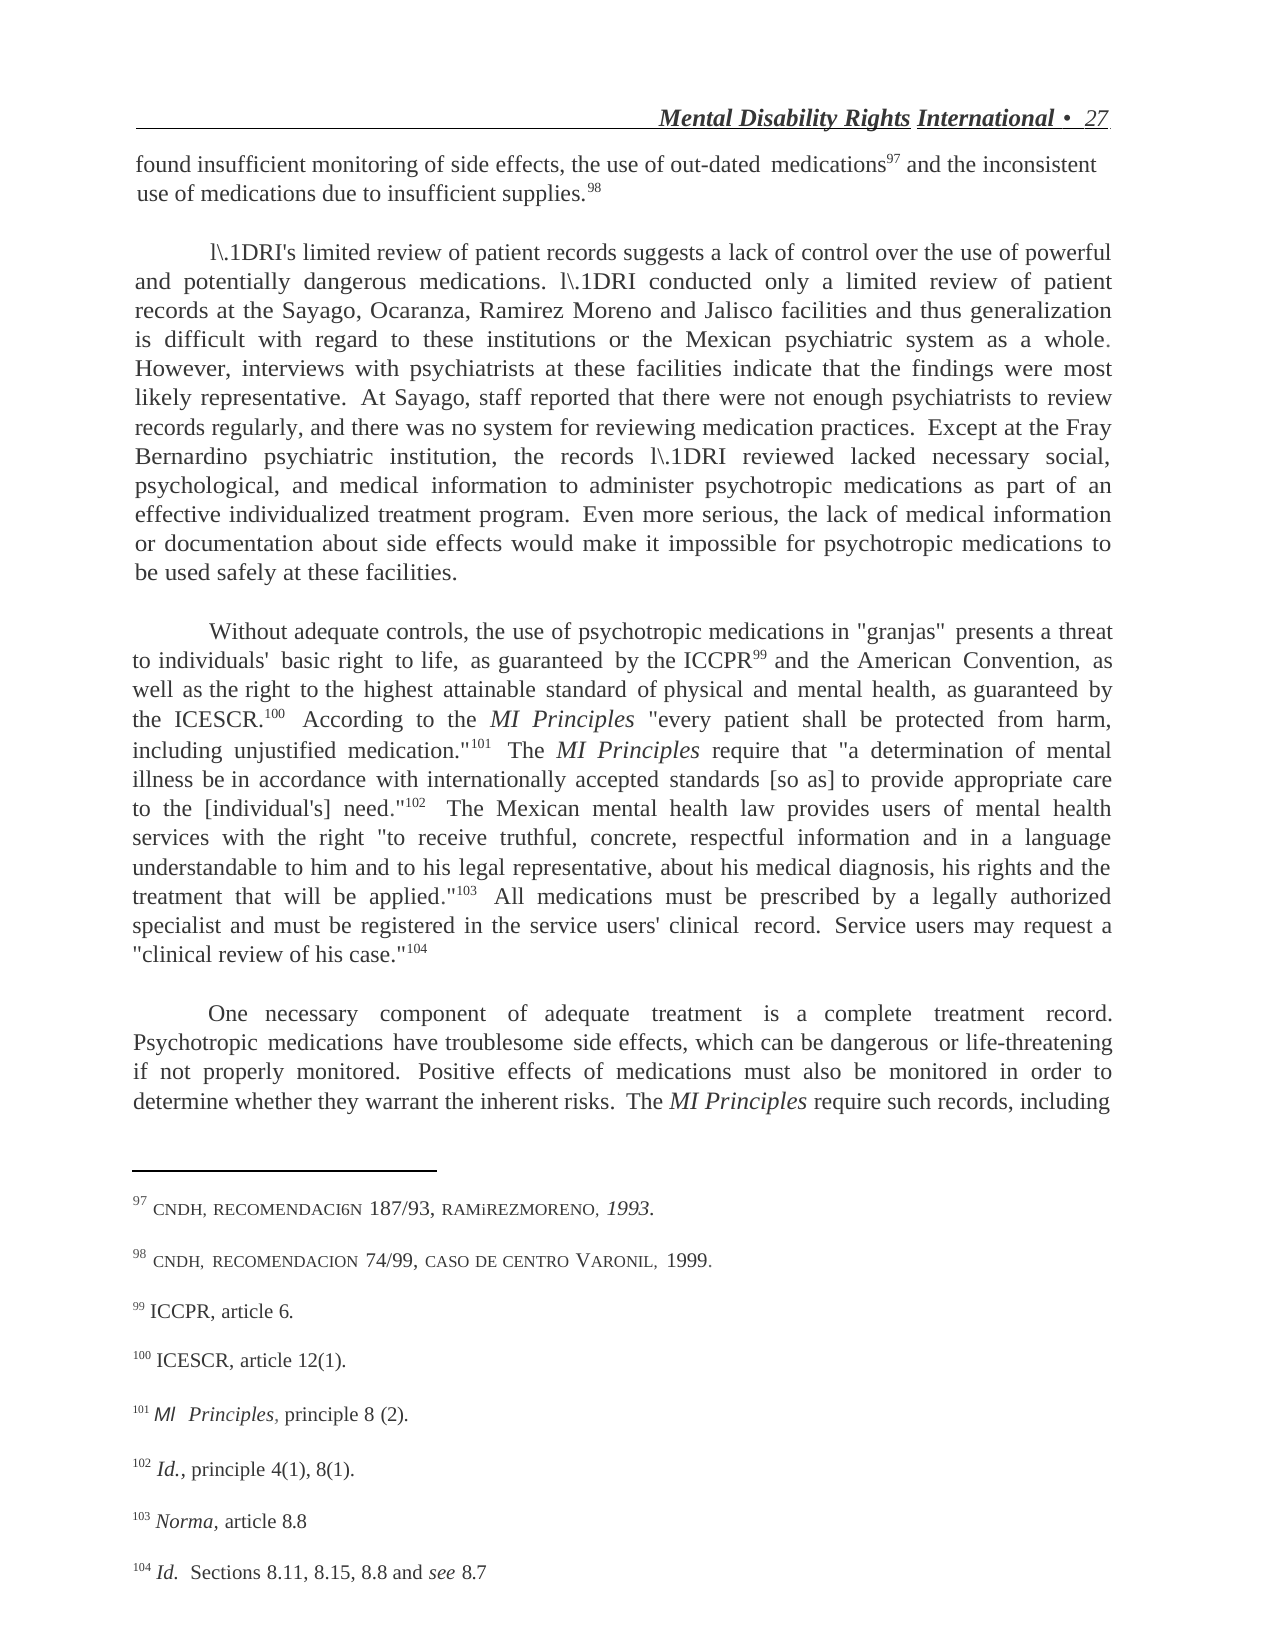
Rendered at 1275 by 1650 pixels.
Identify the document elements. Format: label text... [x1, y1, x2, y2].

text 97 CNDH, RECOMENDACI6N 187/93, RAMiREZMORENO, 1993. [133, 1193, 1179, 1220]
text 98 CNDH, RECOMENDACION 74/99, CASO DE CENTRO VARONIL, 1999. [133, 1246, 1179, 1272]
text One necessary component of adequate treatment is a complete treatment record. Psychotropic medications have troublesome side effects, which can be dangerous or life-threatening if not properly monitored. Positive effects of medications must also be monitored in order to determine whether they warrant the inherent risks. The MI Principles require such records, including [133, 999, 1113, 1115]
text 99 ICCPR, article 6. [133, 1299, 1179, 1323]
text 104 Id. Sections 8.11, 8.15, 8.8 and see 8.7 [133, 1560, 1179, 1584]
text 100 ICESCR, article 12(1). [133, 1348, 1179, 1372]
text Without adequate controls, the use of psychotropic medications in "granjas" presents a threat to individuals' basic right to life, as guaranteed by the ICCPR99 and the American Convention, as well as the right to the highest attainable standard of physical and mental health, as guaranteed by the ICESCR.100 According to the MI Principles "every patient shall be protected from harm, including unjustified medication."101 The MI Principles require that "a determination of mental illness be in accordance with internationally accepted standards [so as] to provide appropriate care to the [individual's] need."102 The Mexican mental health law provides users of mental health services with the right "to receive truthful, concrete, respectful information and in a language understandable to him and to his legal representative, about his medical diagnosis, his rights and the treatment that will be applied."103 All medications must be prescribed by a legally authorized specialist and must be registered in the service users' clinical record. Service users may request a "clinical review of his case."104 [132, 617, 1113, 968]
text l\.1DRI's limited review of patient records suggests a lack of control over the use of powerful and potentially dangerous medications. l\.1DRI conducted only a limited review of patient records at the Sayago, Ocaranza, Ramirez Moreno and Jalisco facilities and thus generalization is difficult with regard to these institutions or the Mexican psychiatric system as a whole. However, interviews with psychiatrists at these facilities indicate that the findings were most likely representative. At Sayago, staff reported that there were not enough psychiatrists to review records regularly, and there was no system for reviewing medication practices. Except at the Fray Bernardino psychiatric institution, the records l\.1DRI reviewed lacked necessary social, psychological, and medical information to administer psychotropic medications as part of an effective individualized treatment program. Even more serious, the lack of medical information or documentation about side effects would make it impossible for psychotropic medications to be used safely at these facilities. [134, 237, 1112, 586]
text 103 Norma, article 8.8 [132, 1509, 1179, 1533]
text 101 Ml Principles, principle 8 (2). [132, 1402, 1179, 1426]
text 102 Id., principle 4(1), 8(1). [132, 1456, 1179, 1481]
text found insufficient monitoring of side effects, the use of out-dated medications97 and the inconsistent use of medications due to insufficient supplies.98 [135, 150, 1108, 207]
